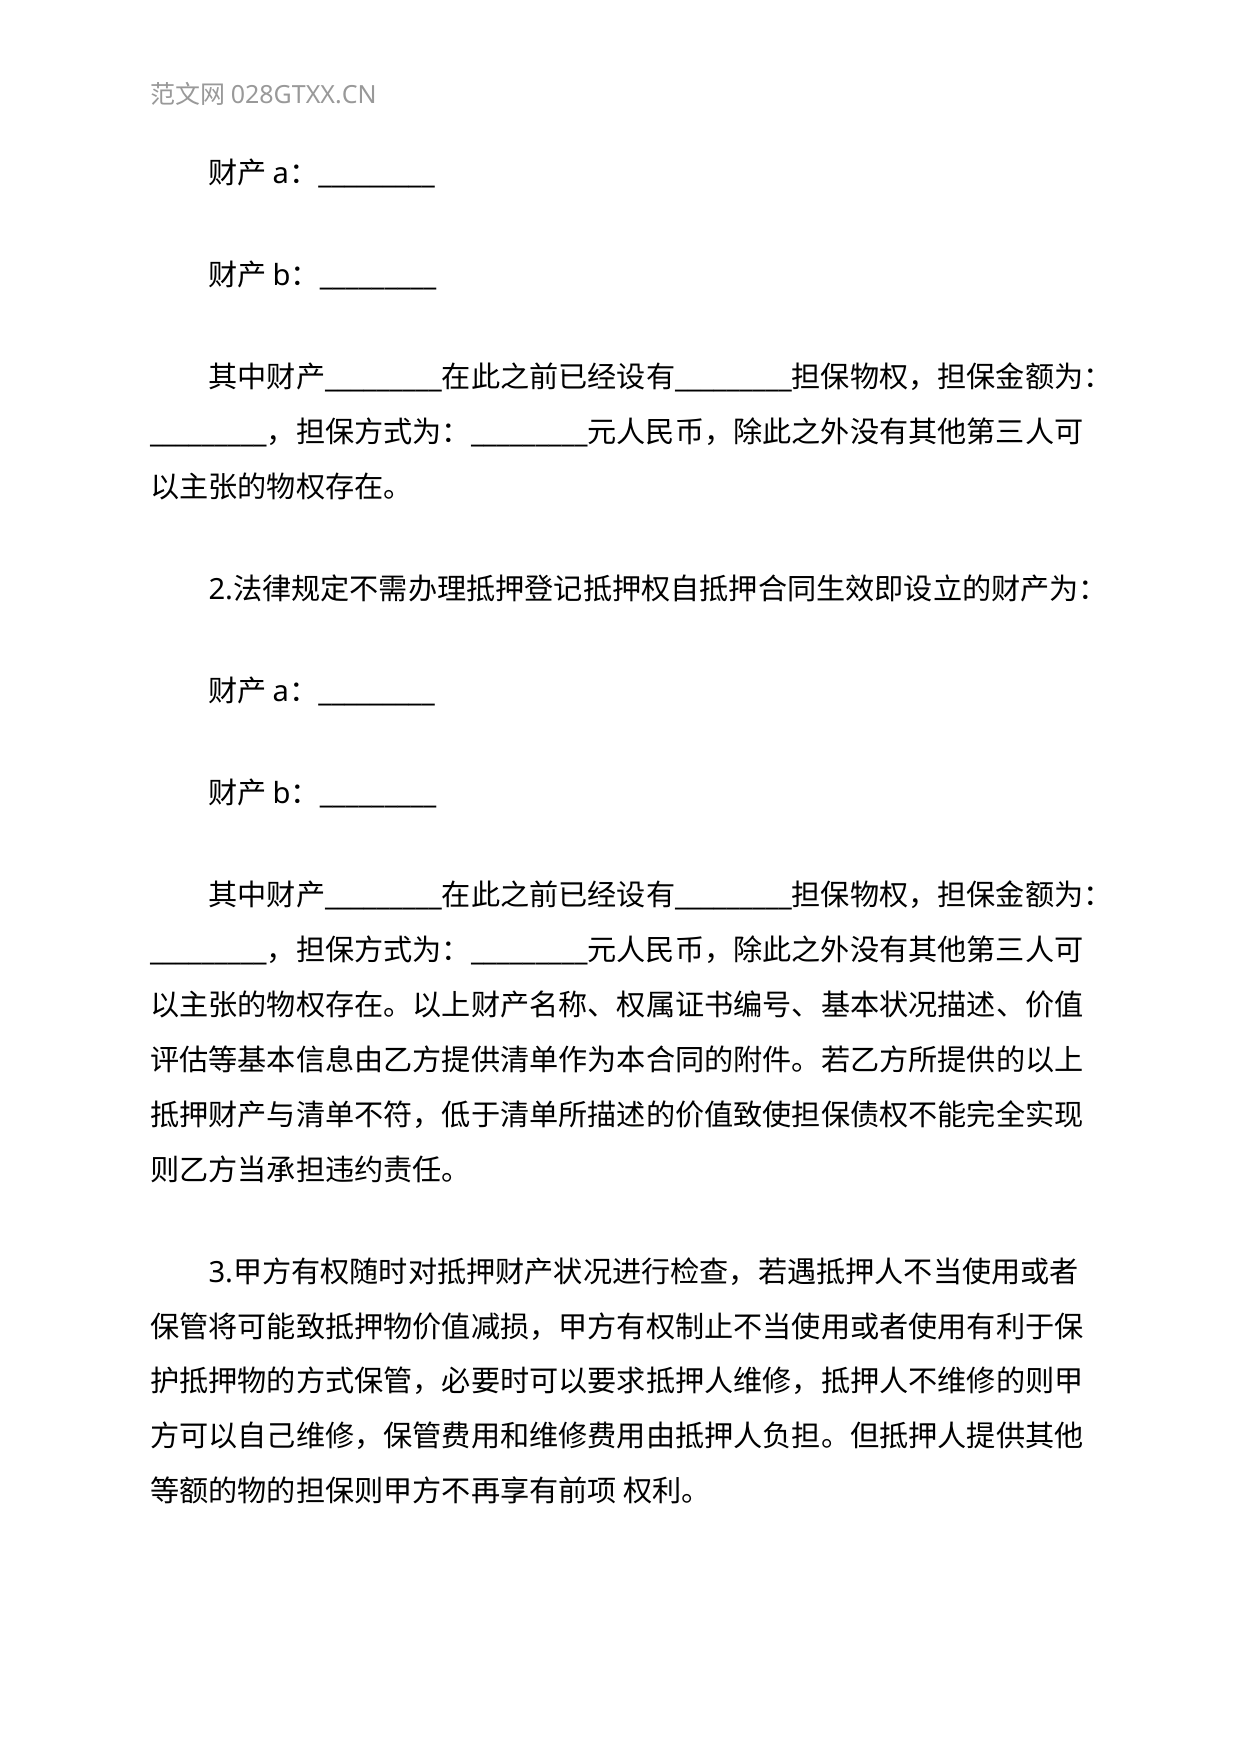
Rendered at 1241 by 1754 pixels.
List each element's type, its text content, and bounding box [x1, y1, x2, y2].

text 其中财产_________在此之前已经设有_________担保物权，担保金额为：_________，担保方式为：_________元人民币，除此之外没有其他第三人可以主张的物权存在。 [150, 354, 1090, 506]
text 2.法律规定不需办理抵押登记抵押权自抵押合同生效即设立的财产为： [150, 566, 1090, 608]
text 财产a：_________ [150, 668, 1090, 710]
text 财产b：_________ [150, 252, 1090, 294]
text 其中财产_________在此之前已经设有_________担保物权，担保金额为：_________，担保方式为：_________元人民币，除此之外没有其他第三人可以主张的物权存在。以上财产名称、权属证书编号、基本状况描述、价值评估等基本信息由乙方提供清单作为本合同的附件。若乙方所提供的以上抵押财产与清单不符，低于清单所描述的价值致使担保债权不能完全实现则乙方当承担违约责任。 [150, 872, 1090, 1189]
text 财产b：_________ [150, 770, 1090, 812]
text 3.甲方有权随时对抵押财产状况进行检查，若遇抵押人不当使用或者保管将可能致抵押物价值减损，甲方有权制止不当使用或者使用有利于保护抵押物的方式保管，必要时可以要求抵押人维修，抵押人不维修的则甲方可以自己维修，保管费用和维修费用由抵押人负担。但抵押人提供其他等额的物的担保则甲方不再享有前项 权利。 [150, 1248, 1090, 1510]
text 财产a：_________ [150, 150, 1090, 192]
